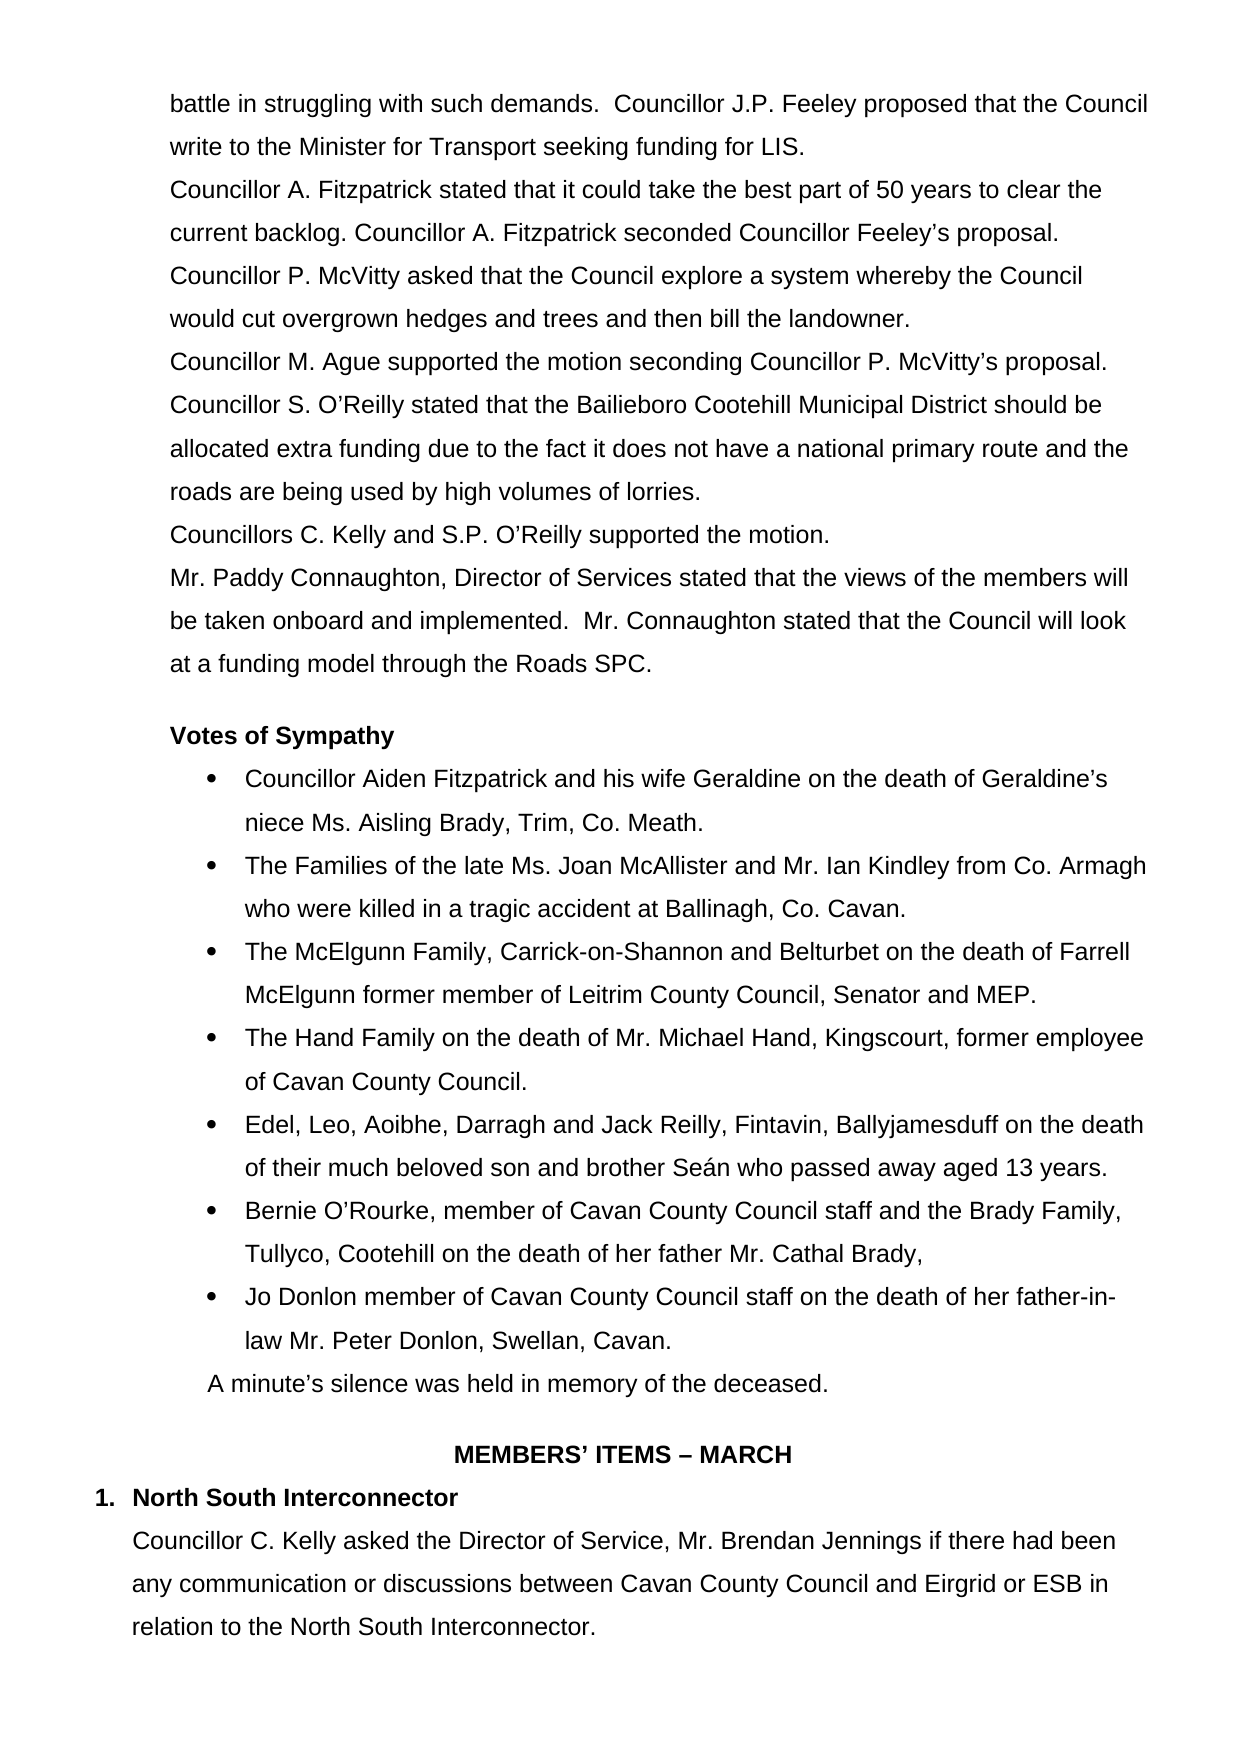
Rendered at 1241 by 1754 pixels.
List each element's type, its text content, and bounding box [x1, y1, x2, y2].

text 1. North South Interconnector [94, 1483, 1152, 1512]
text Councillor C. Kelly asked the Director of Service, Mr. Brendan Jennings if there had been any communication or discussions between Cavan County Council and Eirgrid or ESB in relation to the North South Interconnector. [132, 1526, 1152, 1641]
text MEMBERS’ ITEMS – MARCH [94, 1440, 1152, 1469]
list Councillor Aiden Fitzpatrick and his wife Geraldine on the death of Geraldine’s niece Ms. Aisling Brady, Trim, Co. Meath. [207, 764, 1152, 836]
text Votes of Sympathy [169, 721, 1152, 750]
list The McElgunn Family, Carrick-on-Shannon and Belturbet on the death of Farrell McElgunn former member of Leitrim County Council, Senator and MEP. [207, 937, 1152, 1009]
list Bernie O’Rourke, member of Cavan County Council staff and the Brady Family, Tullyco, Cootehill on the death of her father Mr. Cathal Brady, [207, 1196, 1152, 1268]
text Councillors C. Kelly and S.P. O’Reilly supported the motion. [169, 520, 1152, 549]
text Mr. Paddy Connaughton, Director of Services stated that the views of the members will be taken onboard and implemented. Mr. Connaughton stated that the Council will look at a funding model through the Roads SPC. [169, 563, 1152, 678]
list The Hand Family on the death of Mr. Michael Hand, Kingscourt, former employee of Cavan County Council. [207, 1023, 1152, 1095]
text Councillor P. McVitty asked that the Council explore a system whereby the Council would cut overgrown hedges and trees and then bill the landowner. [169, 261, 1152, 333]
text Councillor A. Fitzpatrick stated that it could take the best part of 50 years to clear the current backlog. Councillor A. Fitzpatrick seconded Councillor Feeley’s proposal. [169, 175, 1152, 247]
list Edel, Leo, Aoibhe, Darragh and Jack Reilly, Fintavin, Ballyjamesduff on the death of their much beloved son and brother Seán who passed away aged 13 years. [207, 1110, 1152, 1182]
text Councillor M. Ague supported the motion seconding Councillor P. McVitty’s proposal. [169, 347, 1152, 376]
list The Families of the late Ms. Joan McAllister and Mr. Ian Kindley from Co. Armagh who were killed in a tragic accident at Ballinagh, Co. Cavan. [207, 851, 1152, 923]
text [169, 89, 1152, 161]
list Jo Donlon member of Cavan County Council staff on the death of her father-in-law Mr. Peter Donlon, Swellan, Cavan. [207, 1282, 1152, 1354]
text A minute’s silence was held in memory of the deceased. [207, 1369, 1152, 1397]
text Councillor S. O’Reilly stated that the Bailieboro Cootehill Municipal District should be allocated extra funding due to the fact it does not have a national primary route and the roads are being used by high volumes of lorries. [169, 391, 1152, 506]
